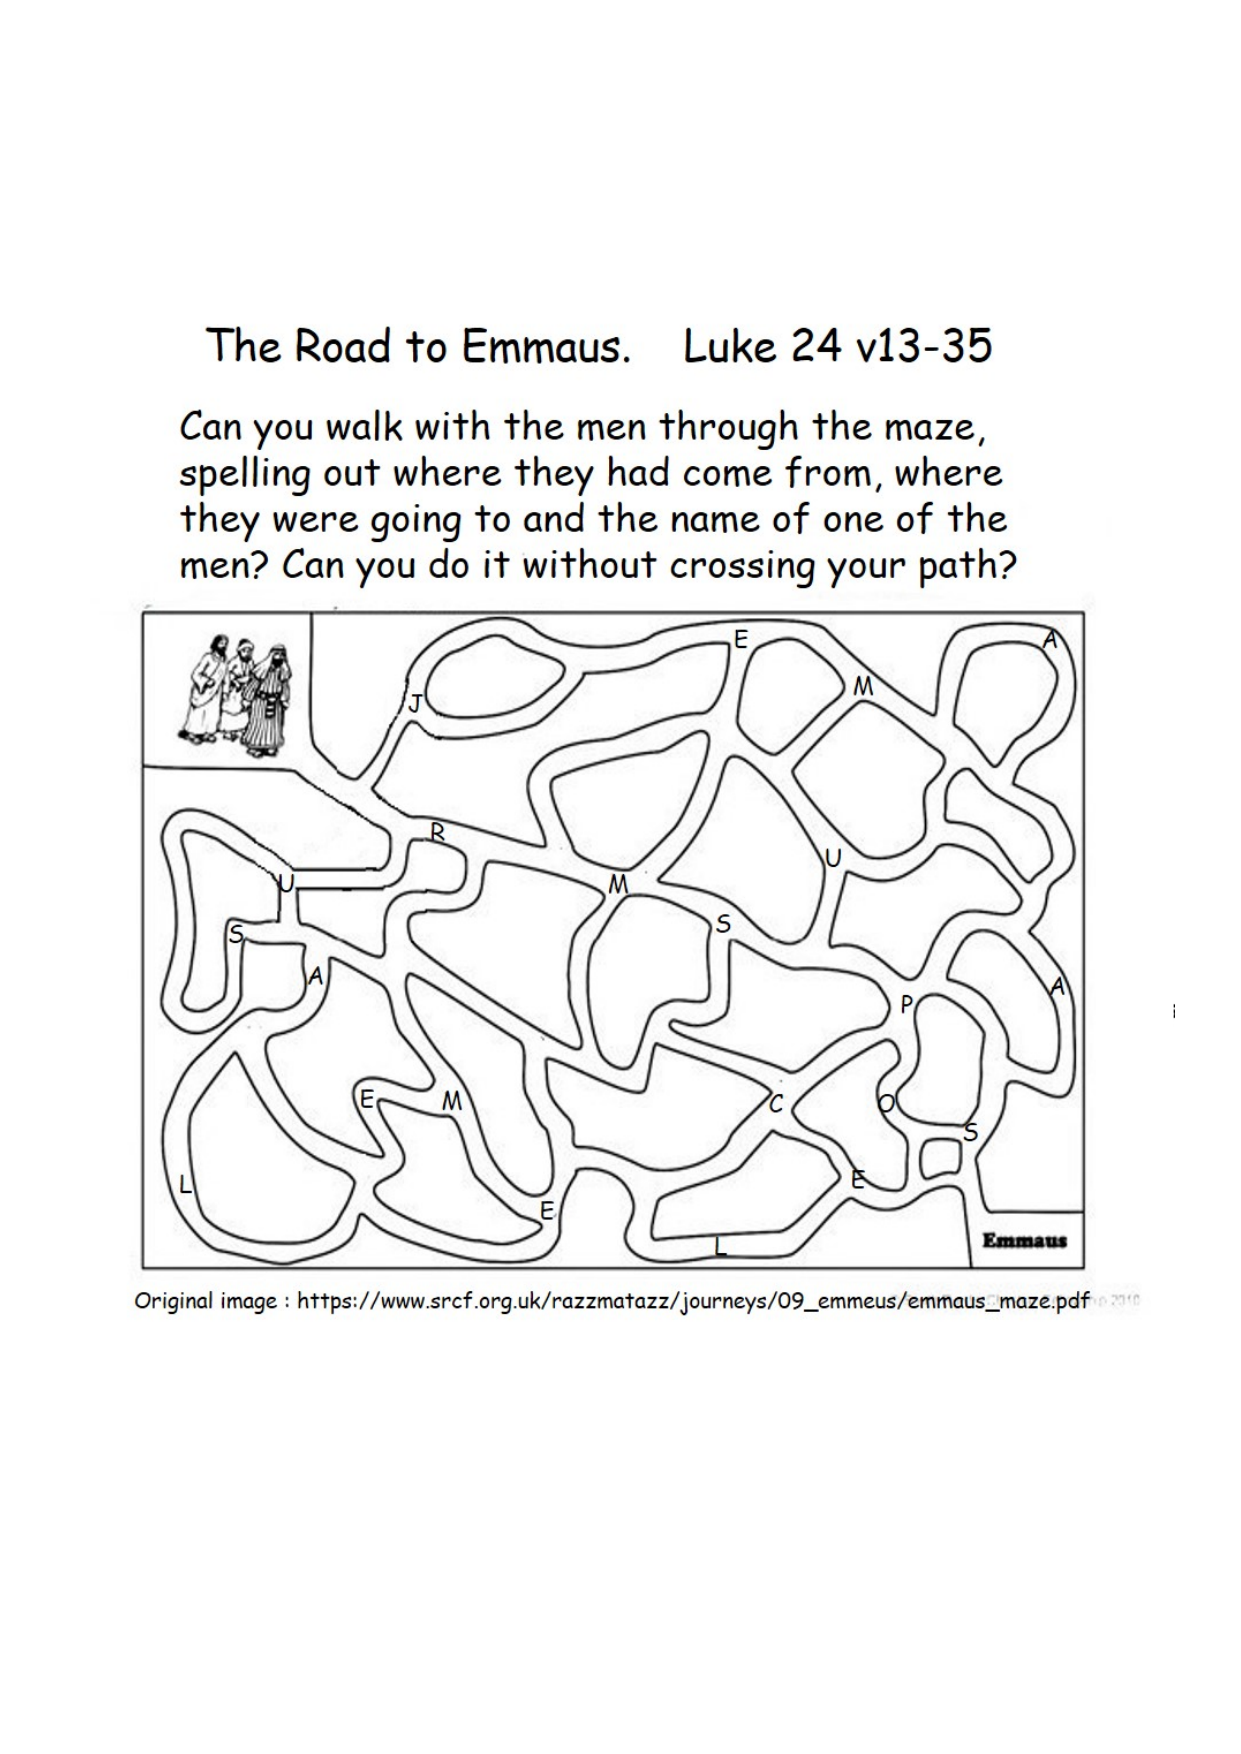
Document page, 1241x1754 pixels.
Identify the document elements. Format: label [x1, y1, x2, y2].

picture [72, 306, 1159, 1328]
